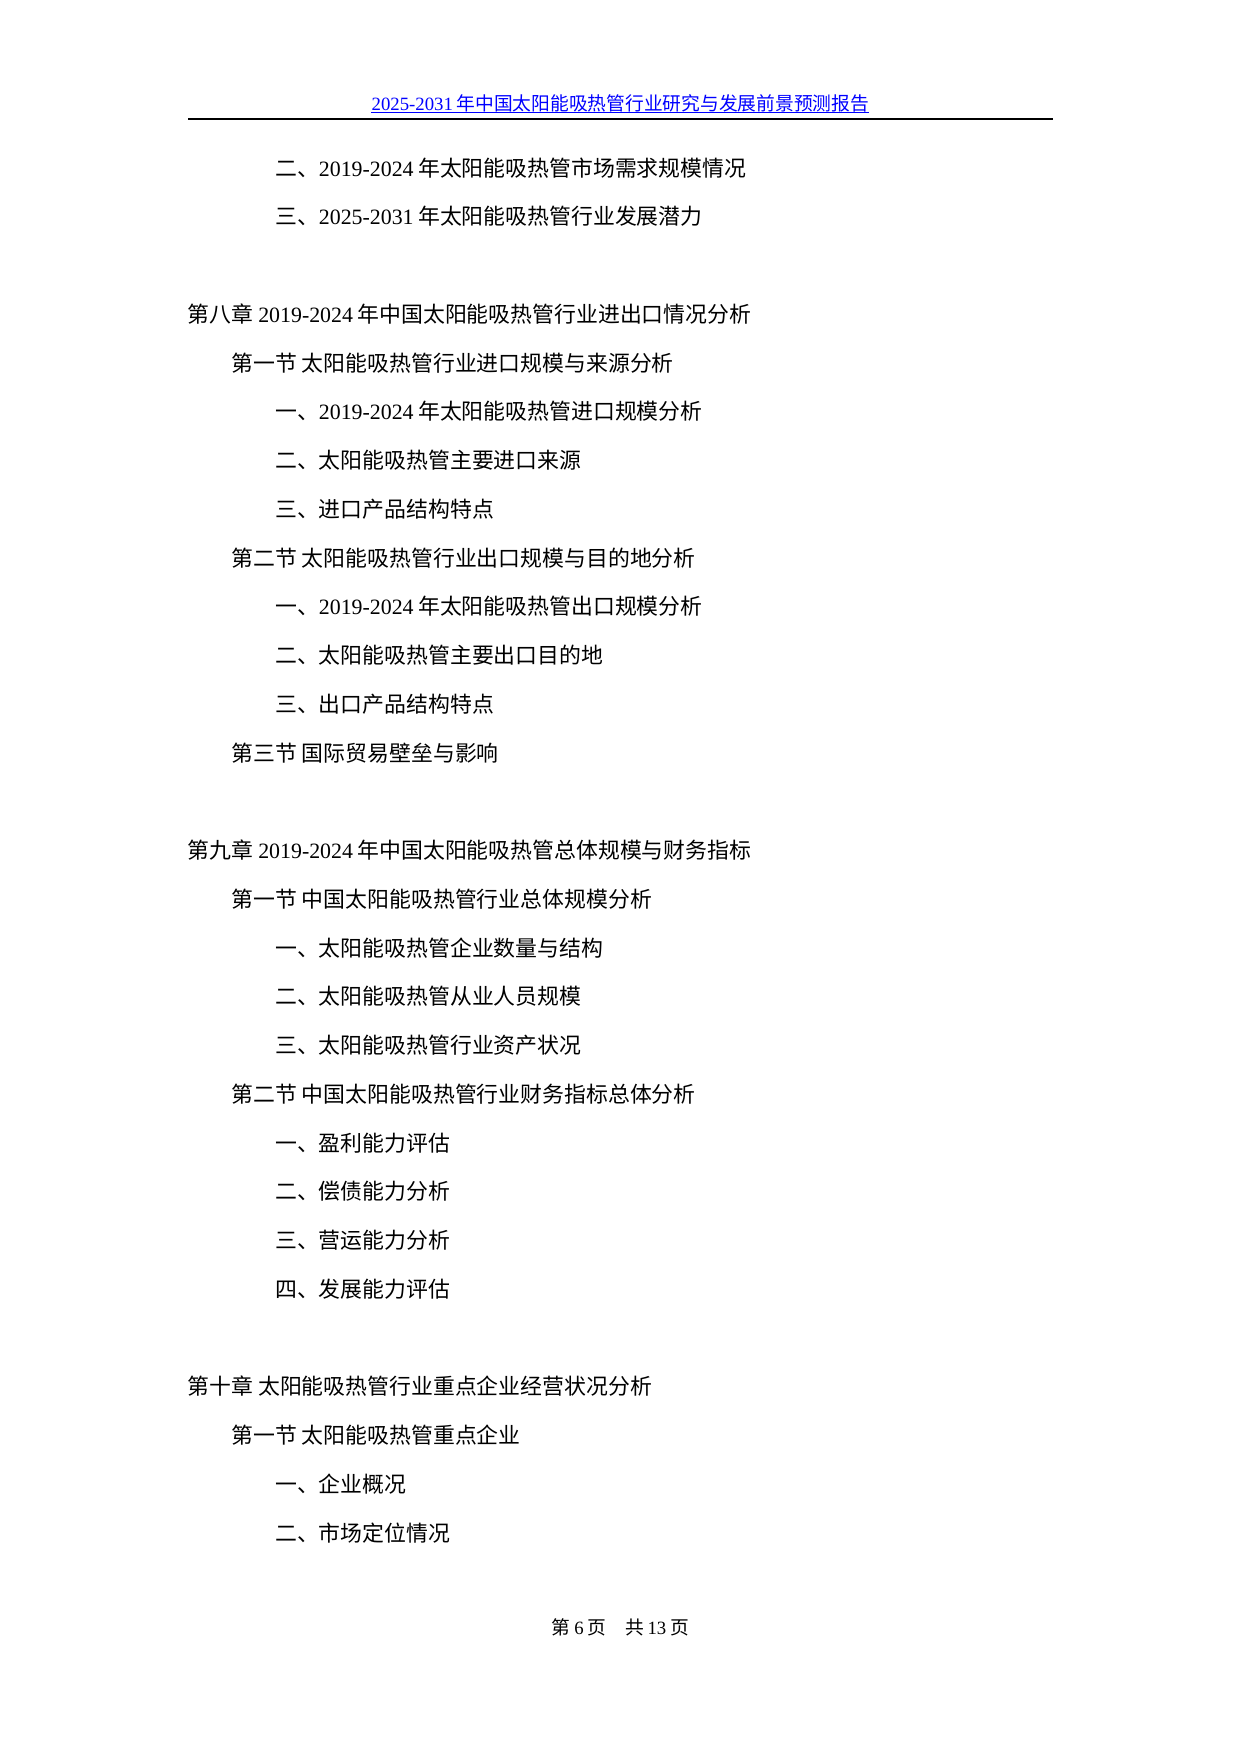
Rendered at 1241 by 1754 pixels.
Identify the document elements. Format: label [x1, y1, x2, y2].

text [187, 150, 1053, 1548]
